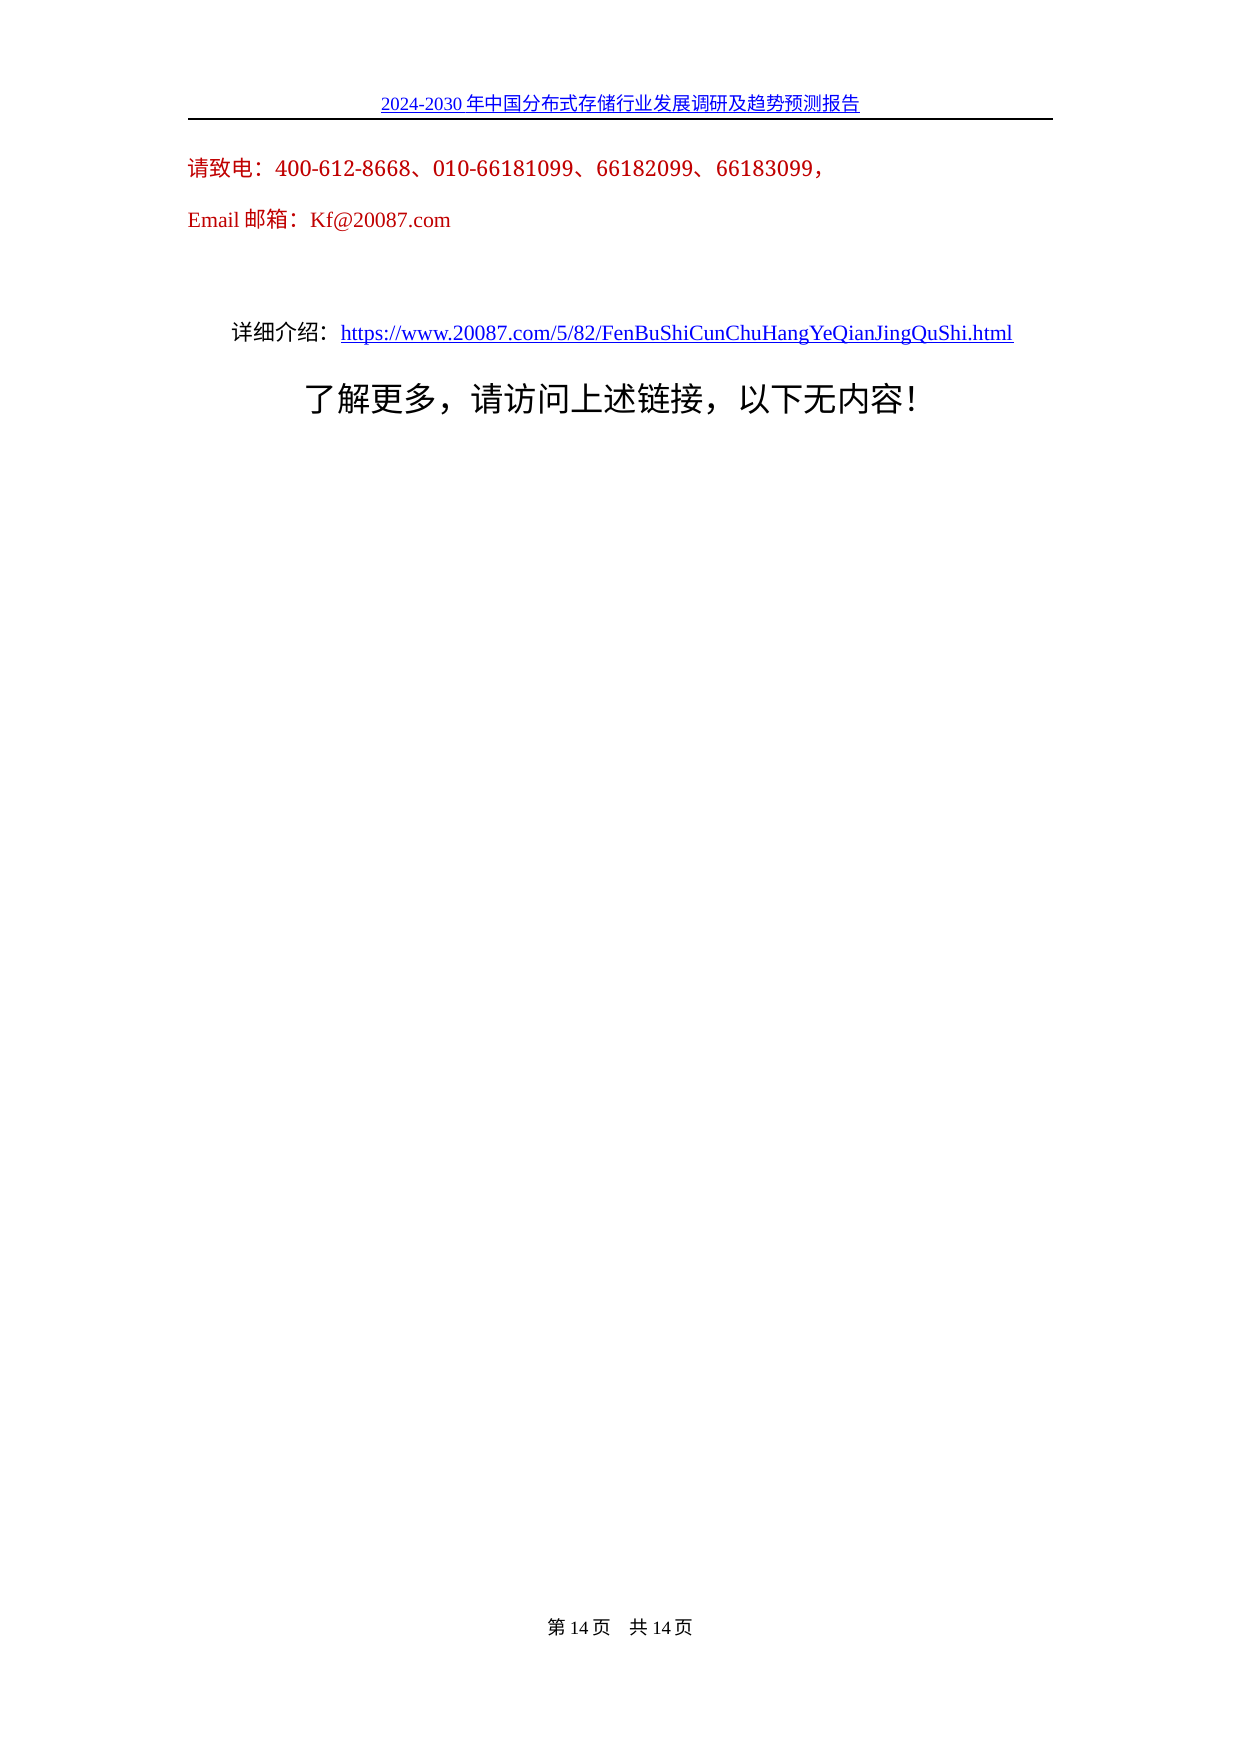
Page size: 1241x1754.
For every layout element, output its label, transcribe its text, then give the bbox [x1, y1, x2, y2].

text 详细介绍：https://www.20087.com/5/82/FenBuShiCunChuHangYeQianJingQuShi.html [187, 315, 1053, 347]
text 请致电：400-612-8668、010-66181099、66182099、66183099， [187, 150, 1053, 183]
title 了解更多，请访问上述链接，以下无内容！ [187, 365, 1053, 430]
text Email邮箱：Kf@20087.com [187, 202, 1053, 234]
